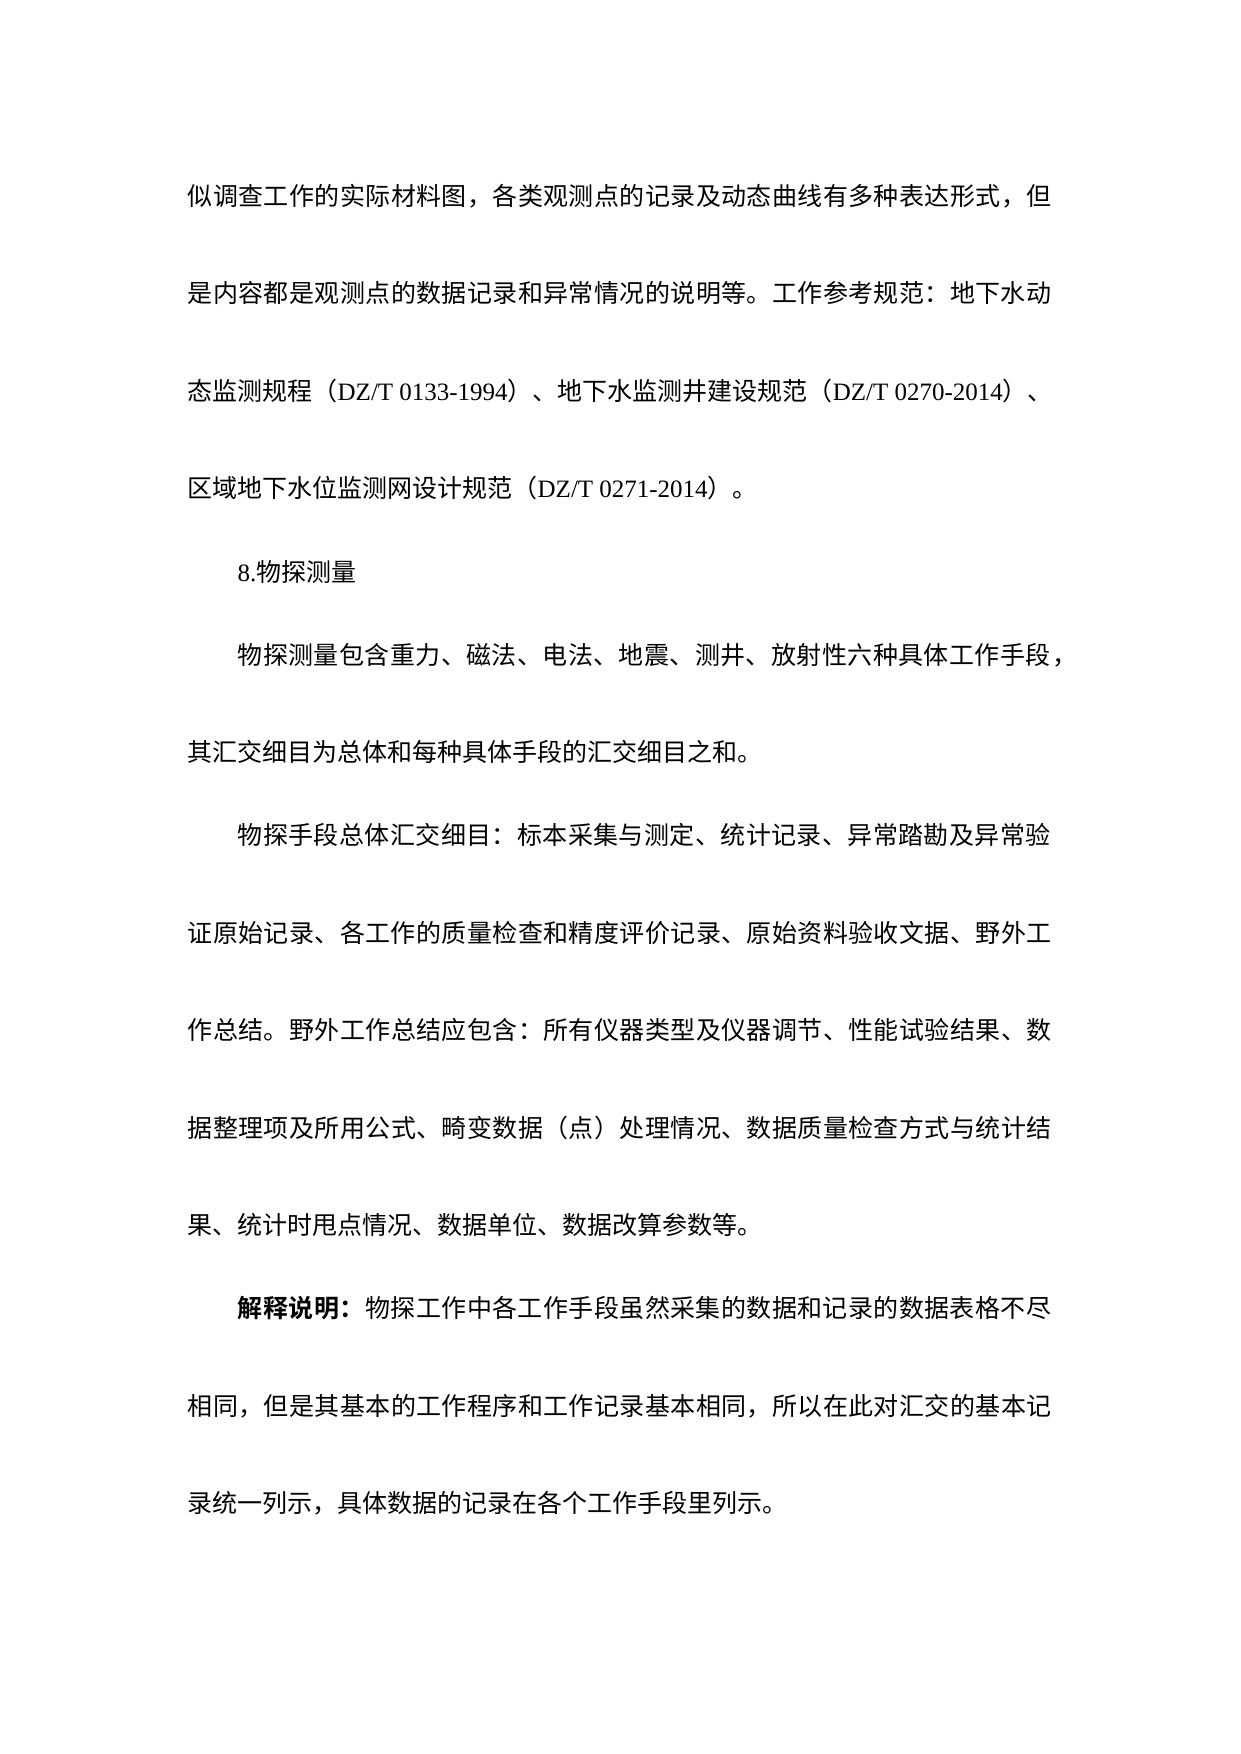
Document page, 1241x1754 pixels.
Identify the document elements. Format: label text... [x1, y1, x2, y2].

text 解释说明：物探工作中各工作手段虽然采集的数据和记录的数据表格不尽相同，但是其基本的工作程序和工作记录基本相同，所以在此对汇交的基本记录统一列示，具体数据的记录在各个工作手段里列示。 [187, 1274, 1053, 1534]
text 物探手段总体汇交细目：标本采集与测定、统计记录、异常踏勘及异常验证原始记录、各工作的质量检查和精度评价记录、原始资料验收文据、野外工作总结。野外工作总结应包含：所有仪器类型及仪器调节、性能试验结果、数据整理项及所用公式、畸变数据（点）处理情况、数据质量检查方式与统计结果、统计时甩点情况、数据单位、数据改算参数等。 [187, 801, 1053, 1256]
text 8.物探测量 [187, 538, 1053, 603]
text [187, 162, 1053, 519]
text 物探测量包含重力、磁法、电法、地震、测井、放射性六种具体工作手段，其汇交细目为总体和每种具体手段的汇交细目之和。 [187, 621, 1053, 783]
